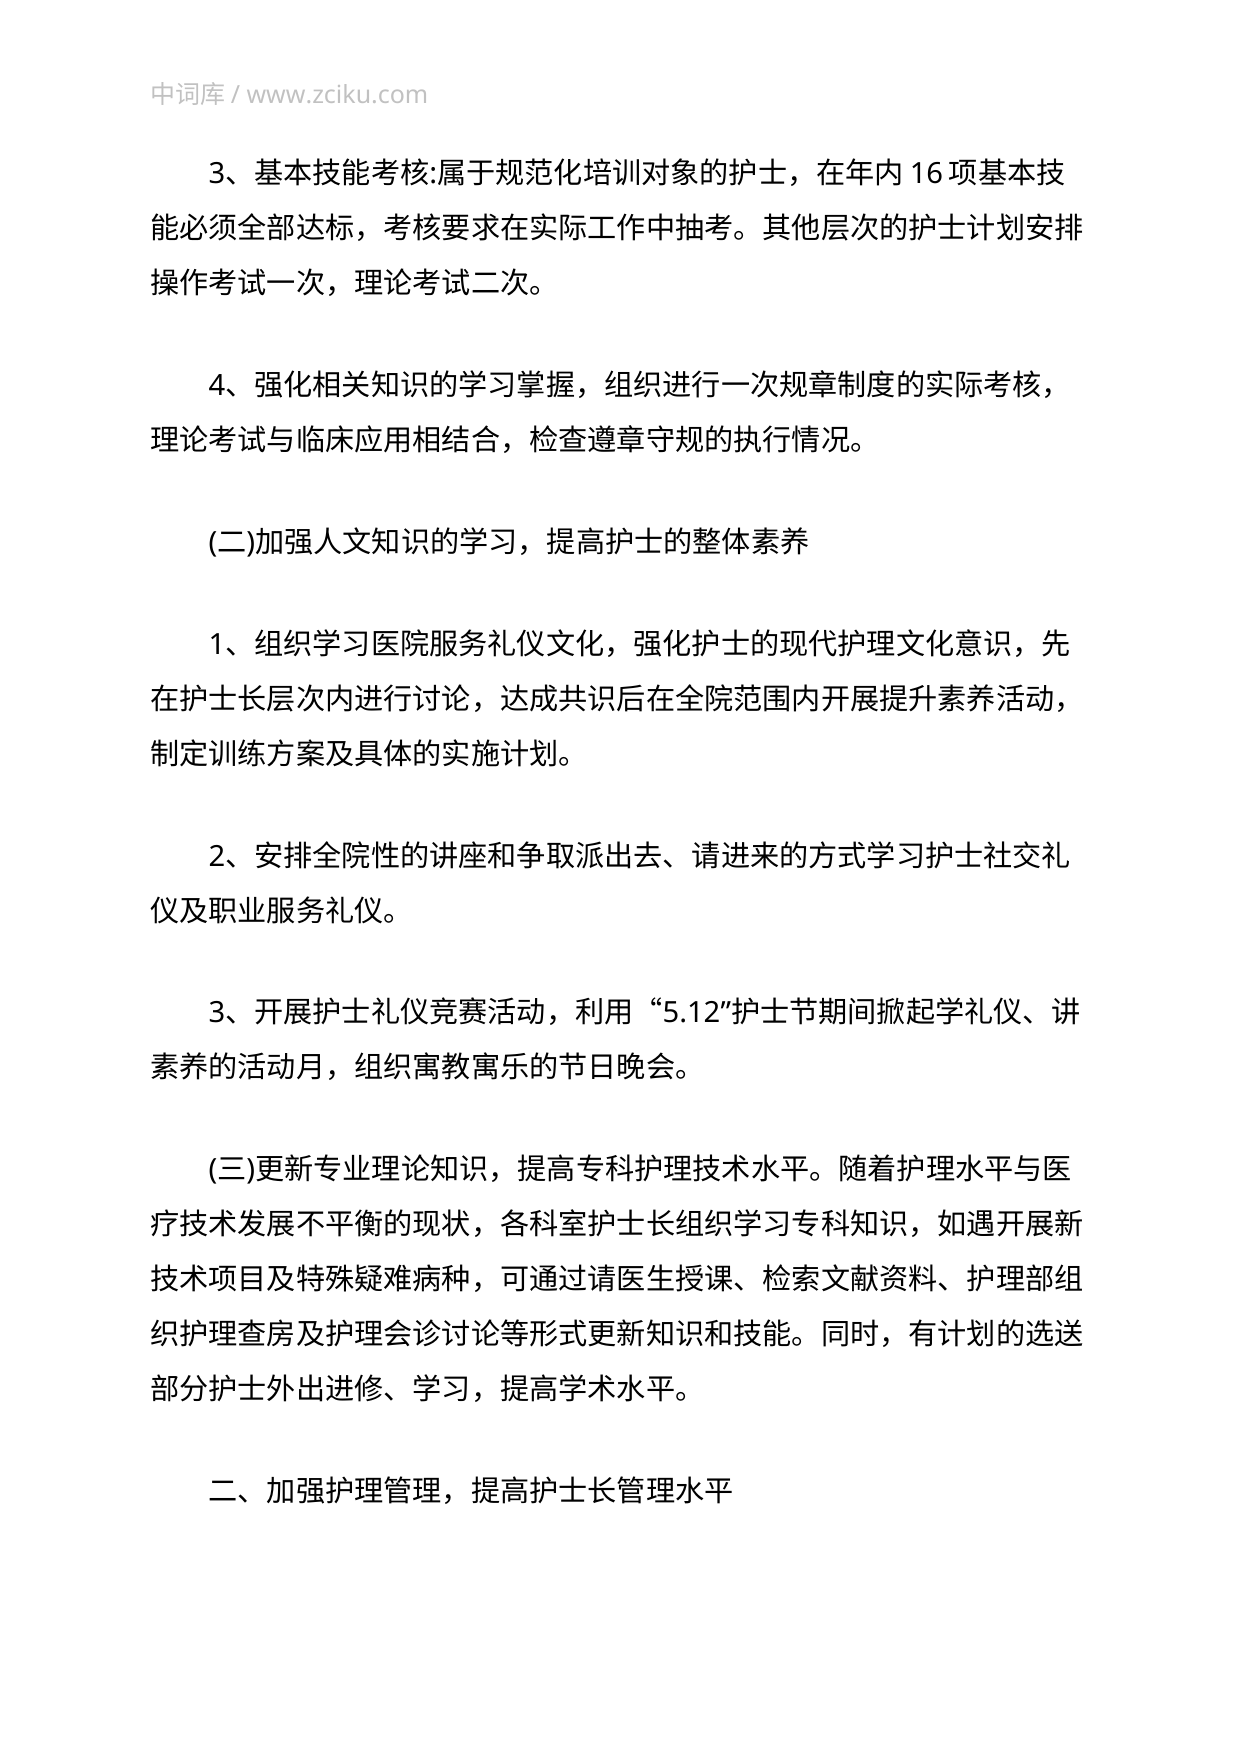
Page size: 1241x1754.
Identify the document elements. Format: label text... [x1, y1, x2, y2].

text 二、加强护理管理，提高护士长管理水平 [150, 1467, 1090, 1509]
text 3、开展护士礼仪竞赛活动，利用“5.12”护士节期间掀起学礼仪、讲素养的活动月，组织寓教寓乐的节日晚会。 [150, 989, 1090, 1086]
text (二)加强人文知识的学习，提高护士的整体素养 [150, 518, 1090, 561]
text (三)更新专业理论知识，提高专科护理技术水平。随着护理水平与医疗技术发展不平衡的现状，各科室护士长组织学习专科知识，如遇开展新技术项目及特殊疑难病种，可通过请医生授课、检索文献资料、护理部组织护理查房及护理会诊讨论等形式更新知识和技能。同时，有计划的选送部分护士外出进修、学习，提高学术水平。 [150, 1146, 1090, 1408]
text 2、安排全院性的讲座和争取派出去、请进来的方式学习护士社交礼仪及职业服务礼仪。 [150, 832, 1090, 929]
text 3、基本技能考核:属于规范化培训对象的护士，在年内16项基本技能必须全部达标，考核要求在实际工作中抽考。其他层次的护士计划安排操作考试一次，理论考试二次。 [150, 150, 1090, 302]
text 1、组织学习医院服务礼仪文化，强化护士的现代护理文化意识，先在护士长层次内进行讨论，达成共识后在全院范围内开展提升素养活动，制定训练方案及具体的实施计划。 [150, 620, 1090, 773]
text 4、强化相关知识的学习掌握，组织进行一次规章制度的实际考核，理论考试与临床应用相结合，检查遵章守规的执行情况。 [150, 362, 1090, 459]
